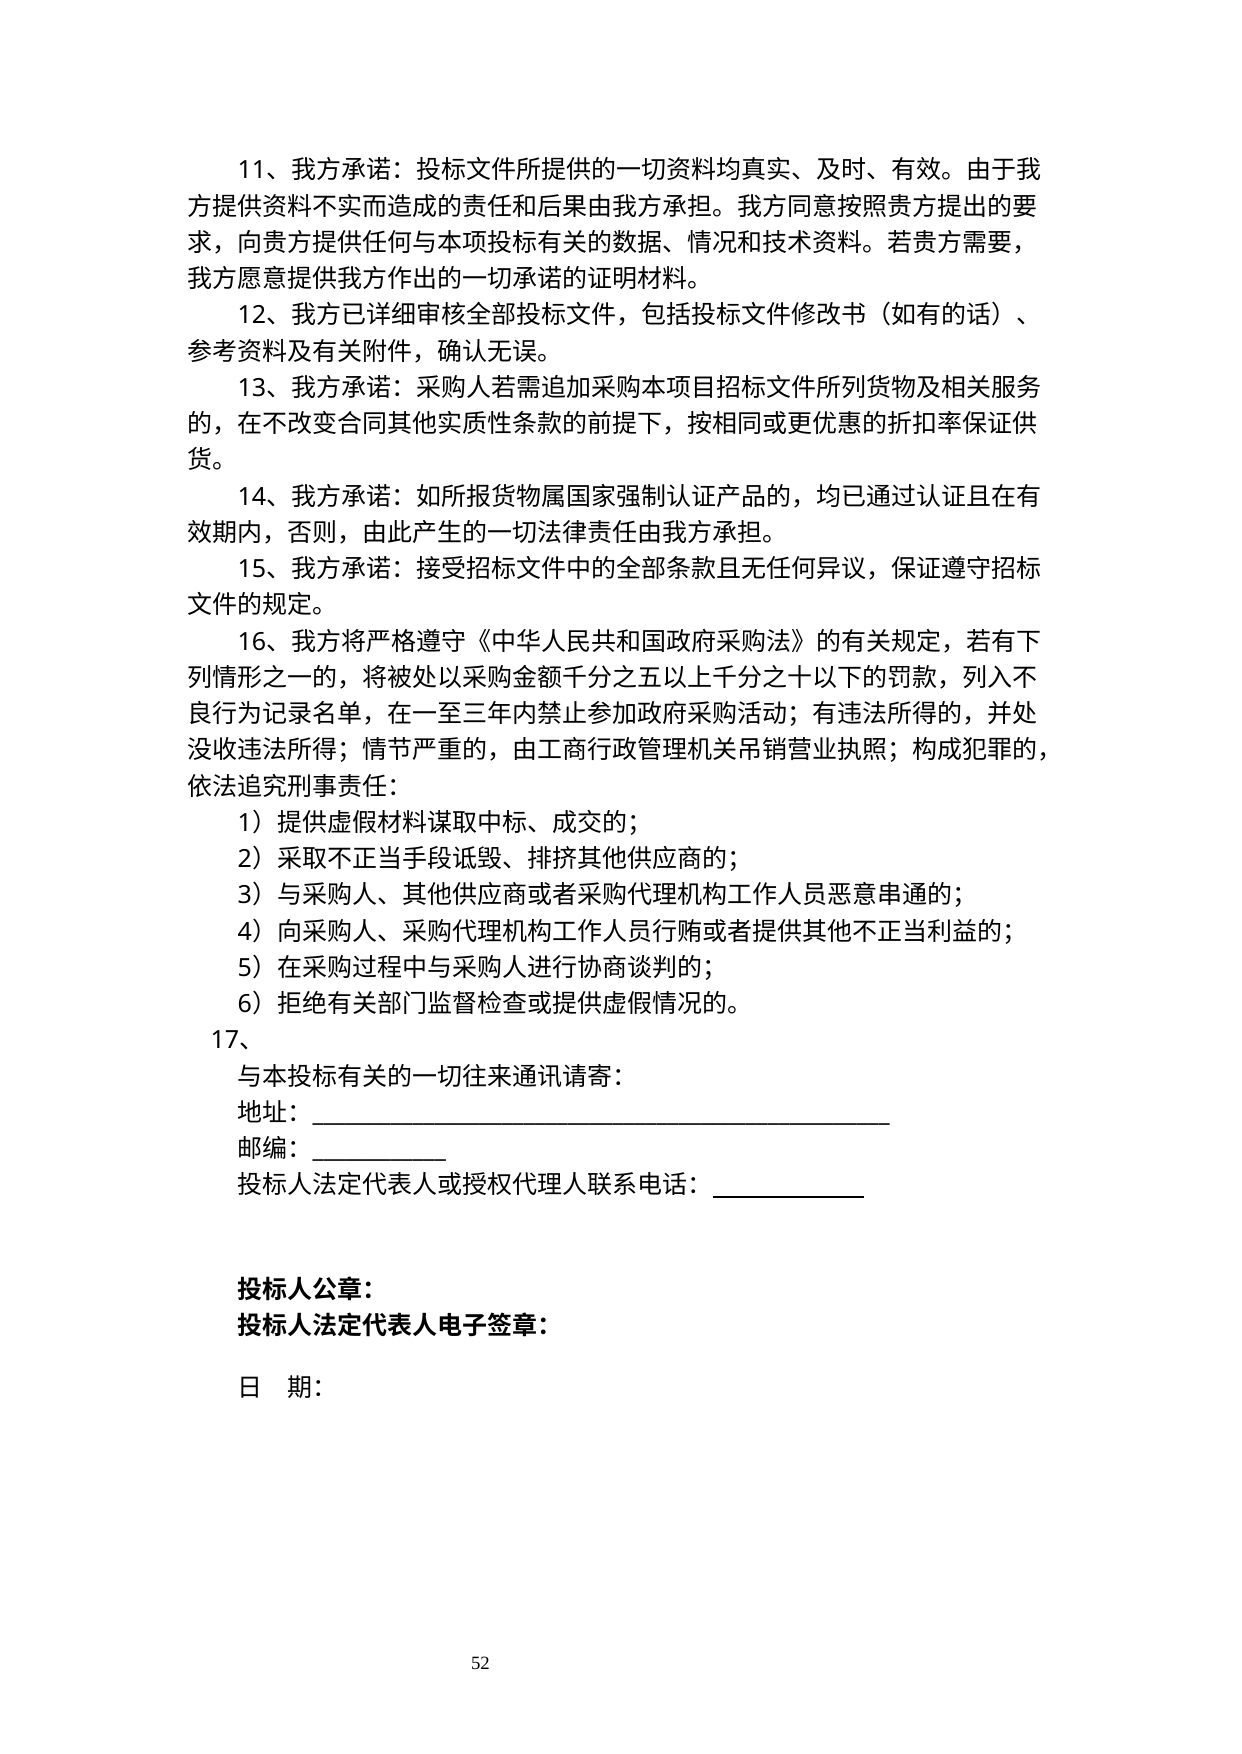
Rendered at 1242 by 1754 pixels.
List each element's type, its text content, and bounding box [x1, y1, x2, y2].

text 邮编：____________ [187, 1129, 1054, 1165]
text 12、我方已详细审核全部投标文件，包括投标文件修改书（如有的话）、参考资料及有关附件，确认无误。 [187, 295, 1054, 367]
text 2）采取不正当手段诋毁、排挤其他供应商的； [187, 839, 1054, 875]
text 1）提供虚假材料谋取中标、成交的； [187, 802, 1054, 839]
text 13、我方承诺：采购人若需追加采购本项目招标文件所列货物及相关服务的，在不改变合同其他实质性条款的前提下，按相同或更优惠的折扣率保证供货。 [187, 367, 1054, 476]
text 3）与采购人、其他供应商或者采购代理机构工作人员恶意串通的； [187, 875, 1054, 911]
text 16、我方将严格遵守《中华人民共和国政府采购法》的有关规定，若有下列情形之一的，将被处以采购金额千分之五以上千分之十以下的罚款，列入不良行为记录名单，在一至三年内禁止参加政府采购活动；有违法所得的，并处没收违法所得；情节严重的，由工商行政管理机关吊销营业执照；构成犯罪的，依法追究刑事责任： [187, 621, 1054, 802]
text 日 期： [187, 1367, 1054, 1403]
text 投标人法定代表人或授权代理人联系电话： [187, 1165, 1054, 1201]
text 与本投标有关的一切往来通讯请寄： [187, 1056, 1054, 1092]
text 15、我方承诺：接受招标文件中的全部条款且无任何异议，保证遵守招标文件的规定。 [187, 549, 1054, 621]
text 6）拒绝有关部门监督检查或提供虚假情况的。 [187, 984, 1054, 1020]
text 11、我方承诺：投标文件所提供的一切资料均真实、及时、有效。由于我方提供资料不实而造成的责任和后果由我方承担。我方同意按照贵方提出的要求，向贵方提供任何与本项投标有关的数据、情况和技术资料。若贵方需要，我方愿意提供我方作出的一切承诺的证明材料。 [187, 150, 1054, 295]
text 4）向采购人、采购代理机构工作人员行贿或者提供其他不正当利益的； [187, 911, 1054, 947]
text 投标人公章： [187, 1269, 1054, 1306]
text 5）在采购过程中与采购人进行协商谈判的； [187, 947, 1054, 984]
text 投标人法定代表人电子签章： [187, 1306, 1054, 1342]
text 17、 [187, 1020, 1054, 1056]
text 14、我方承诺：如所报货物属国家强制认证产品的，均已通过认证且在有效期内，否则，由此产生的一切法律责任由我方承担。 [187, 476, 1054, 549]
text 地址：____________________________________________________ [187, 1092, 1054, 1129]
